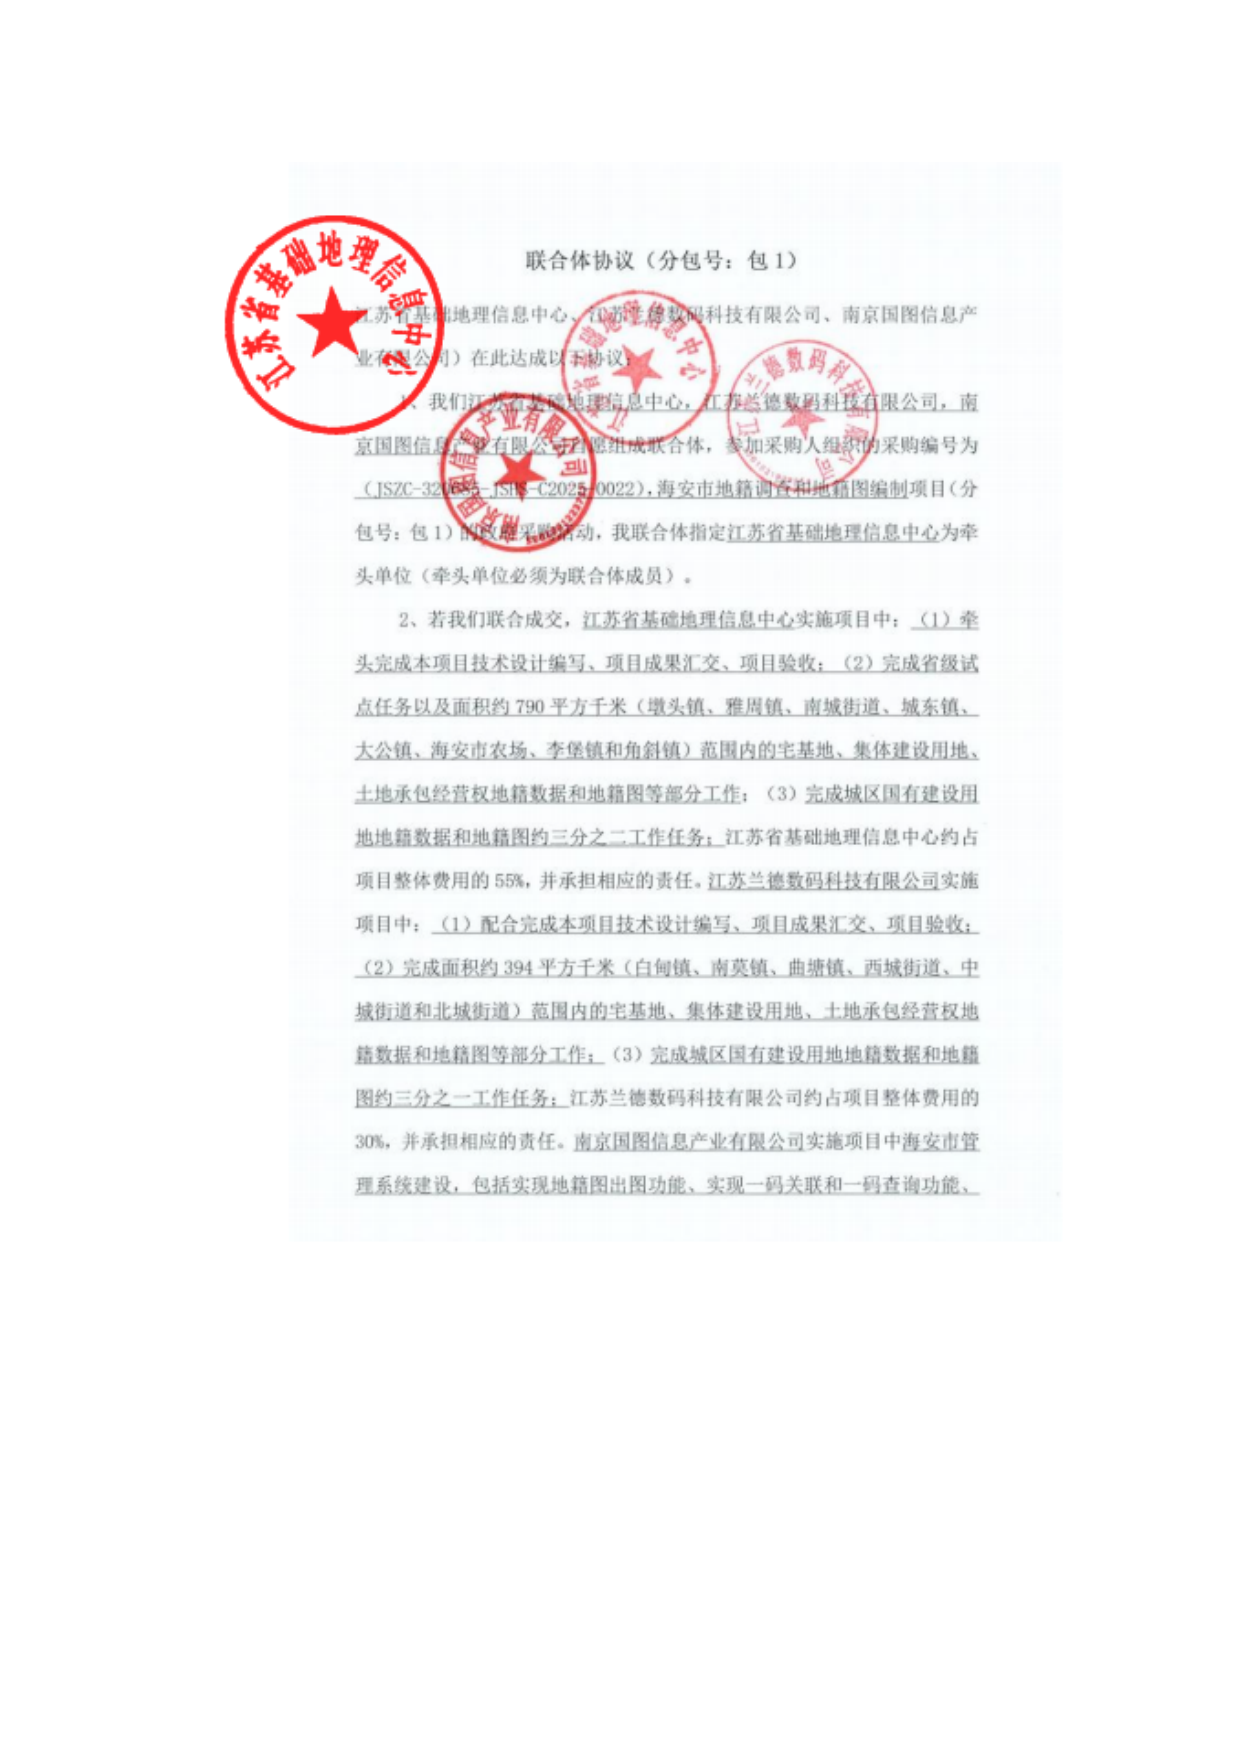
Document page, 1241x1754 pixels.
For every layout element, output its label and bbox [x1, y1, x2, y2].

picture [187, 162, 1209, 1262]
